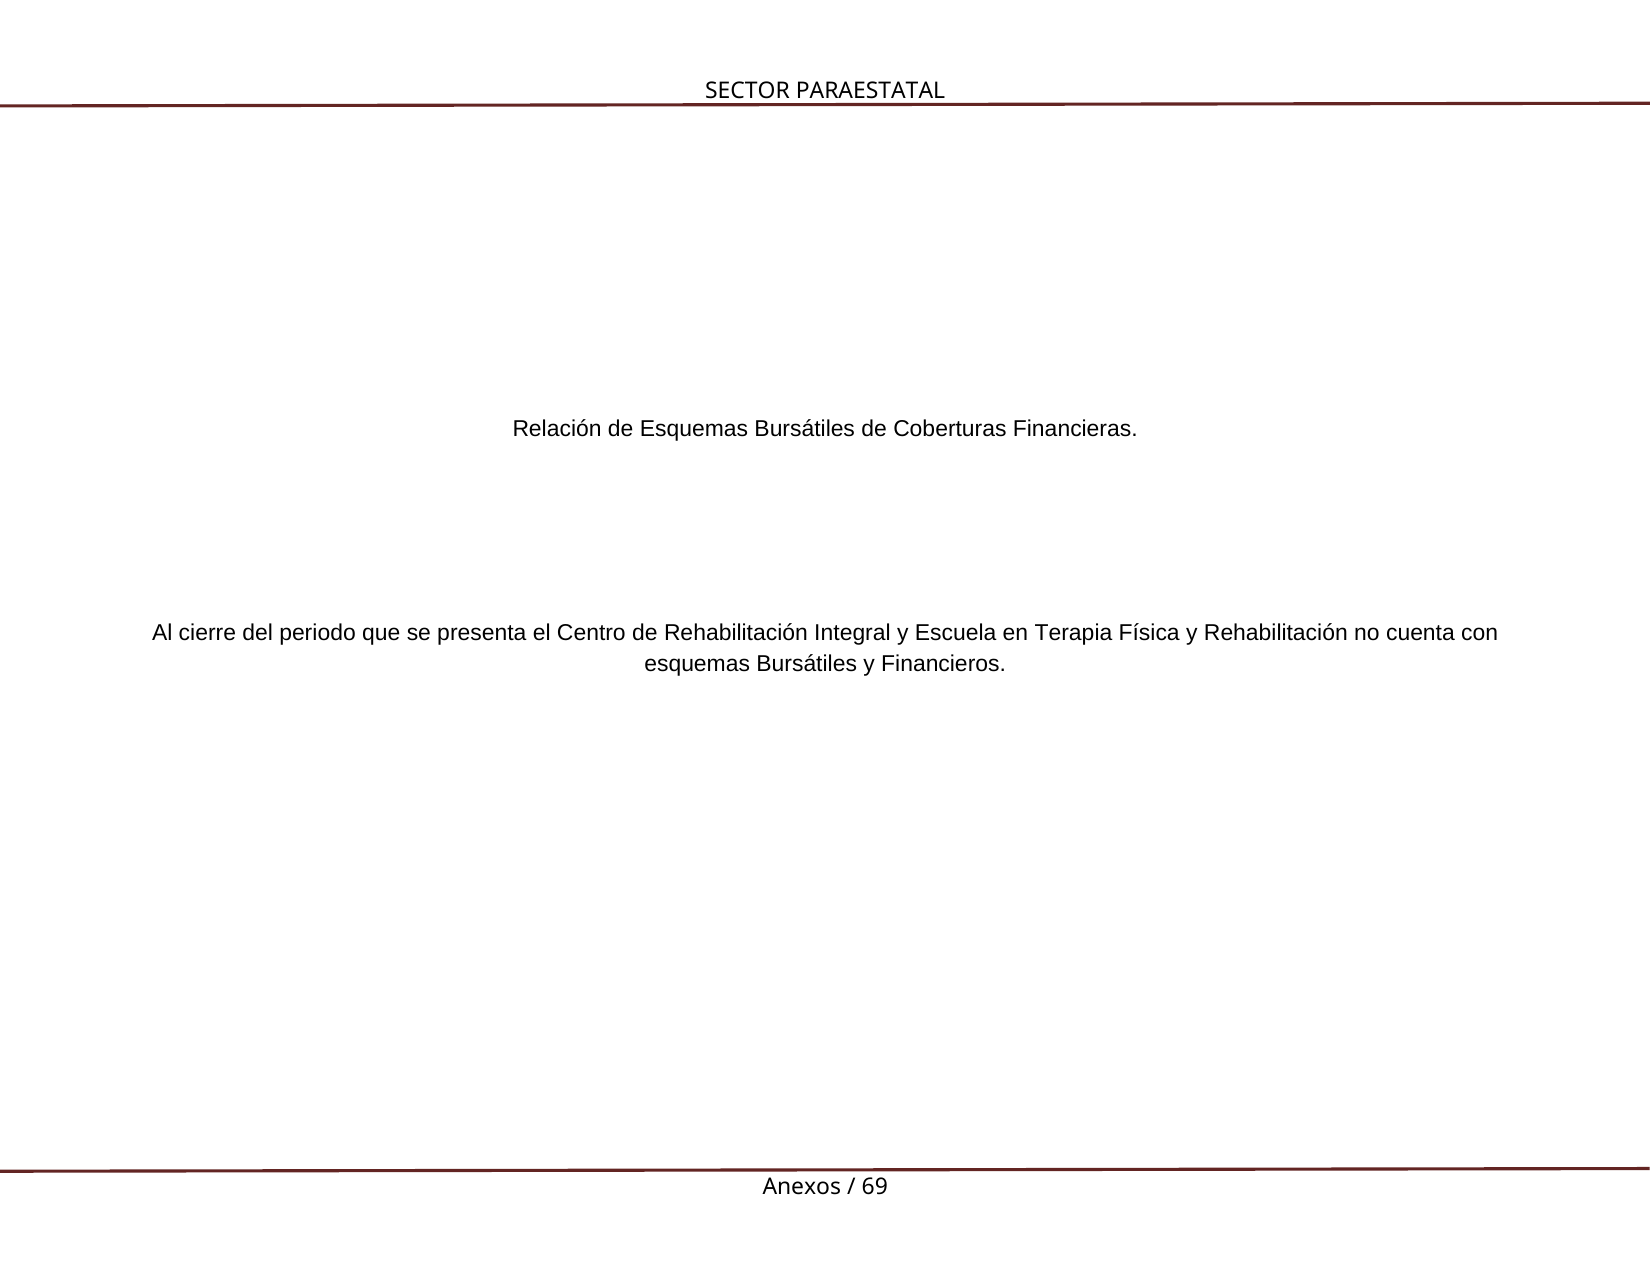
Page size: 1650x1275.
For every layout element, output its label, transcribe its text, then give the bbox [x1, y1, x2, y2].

text Al cierre del periodo que se presenta el Centro de Rehabilitación Integral y Escuela en Terapia Física y Rehabilitación no cuenta con esquemas Bursátiles y Financieros. [112, 619, 1537, 676]
text Relación de Esquemas Bursátiles de Coberturas Financieras. [112, 415, 1537, 441]
